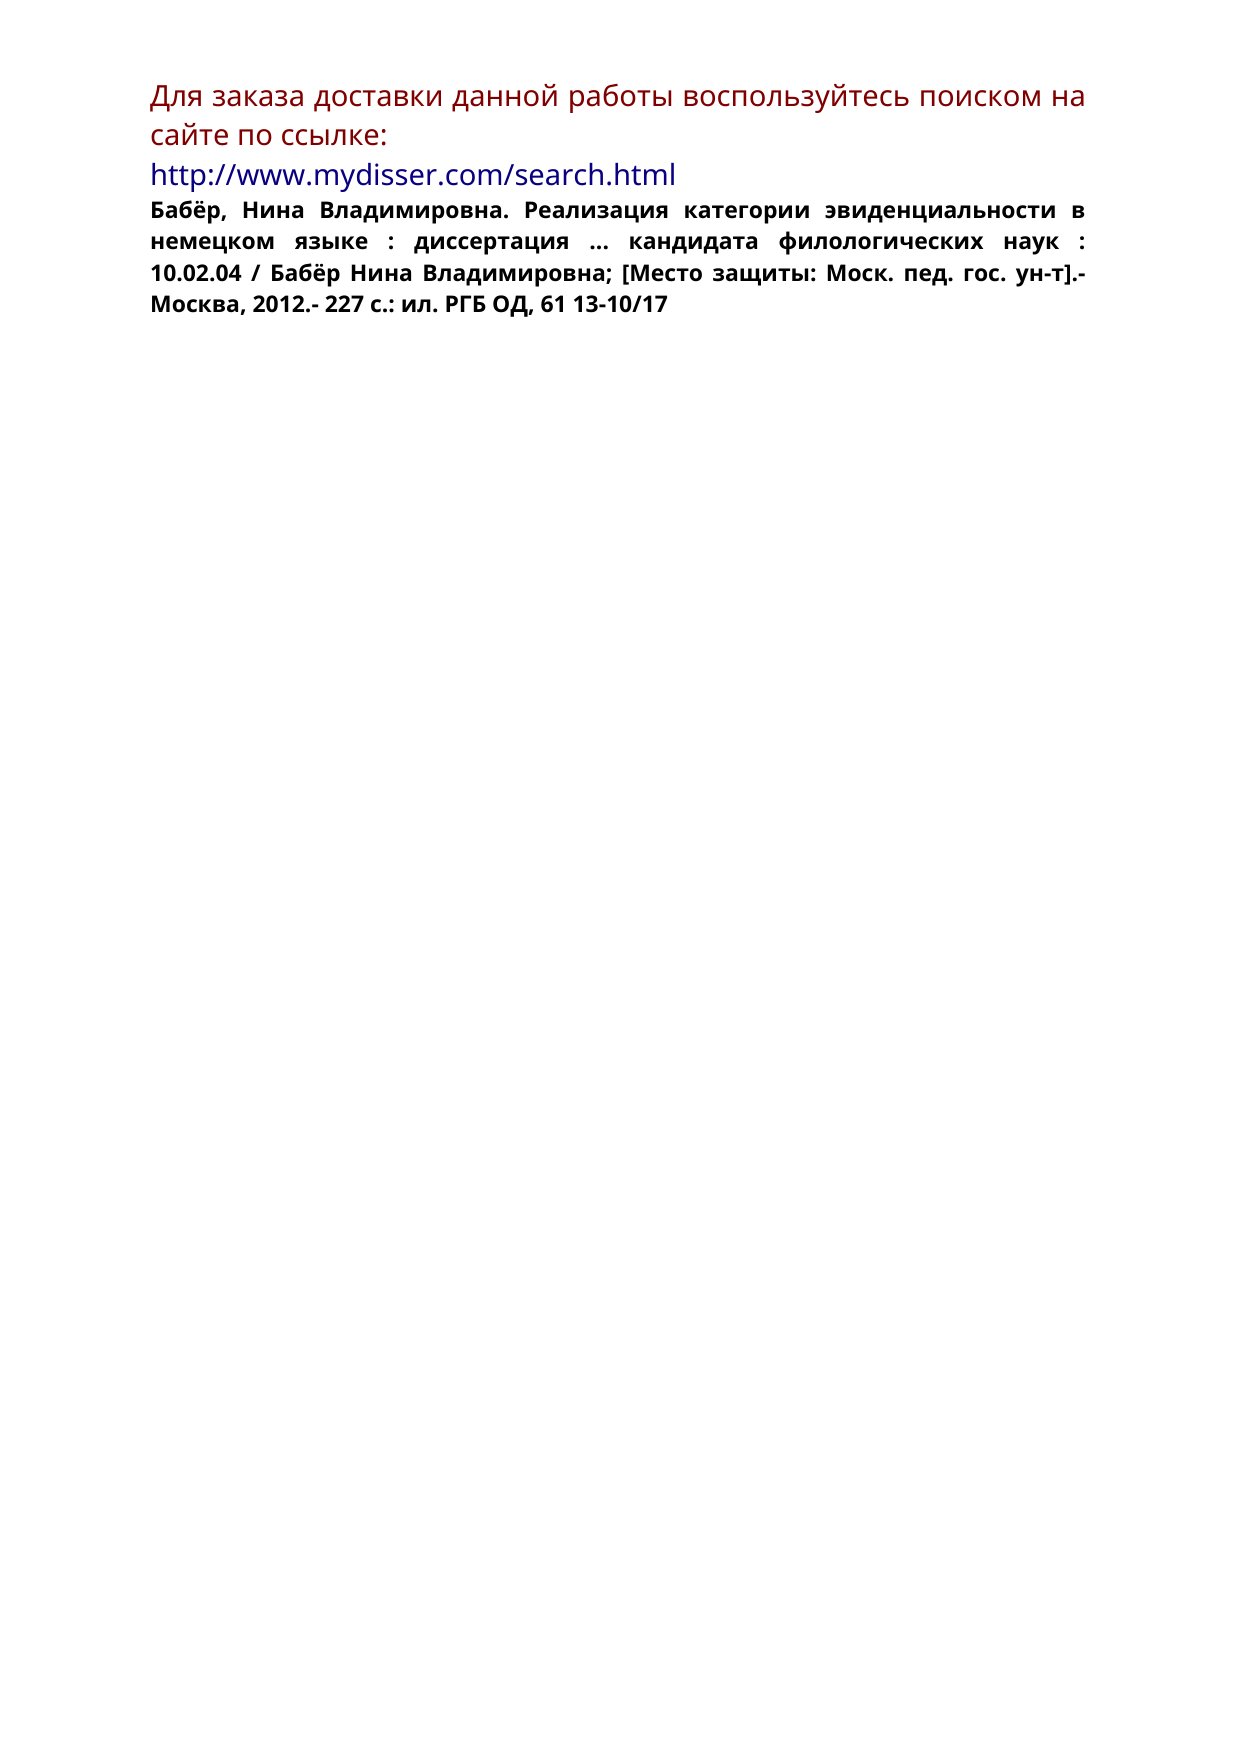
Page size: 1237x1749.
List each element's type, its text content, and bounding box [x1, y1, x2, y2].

text Бабёр, Нина Владимировна. Реализация категории эвиденциальности в немецком языке : диссертация ... кандидата филологических наук : 10.02.04 / Бабёр Нина Владимировна; [Место защиты: Моск. пед. гос. ун-т].- Москва, 2012.- 227 с.: ил. РГБ ОД, 61 13-10/17 [150, 194, 1086, 319]
